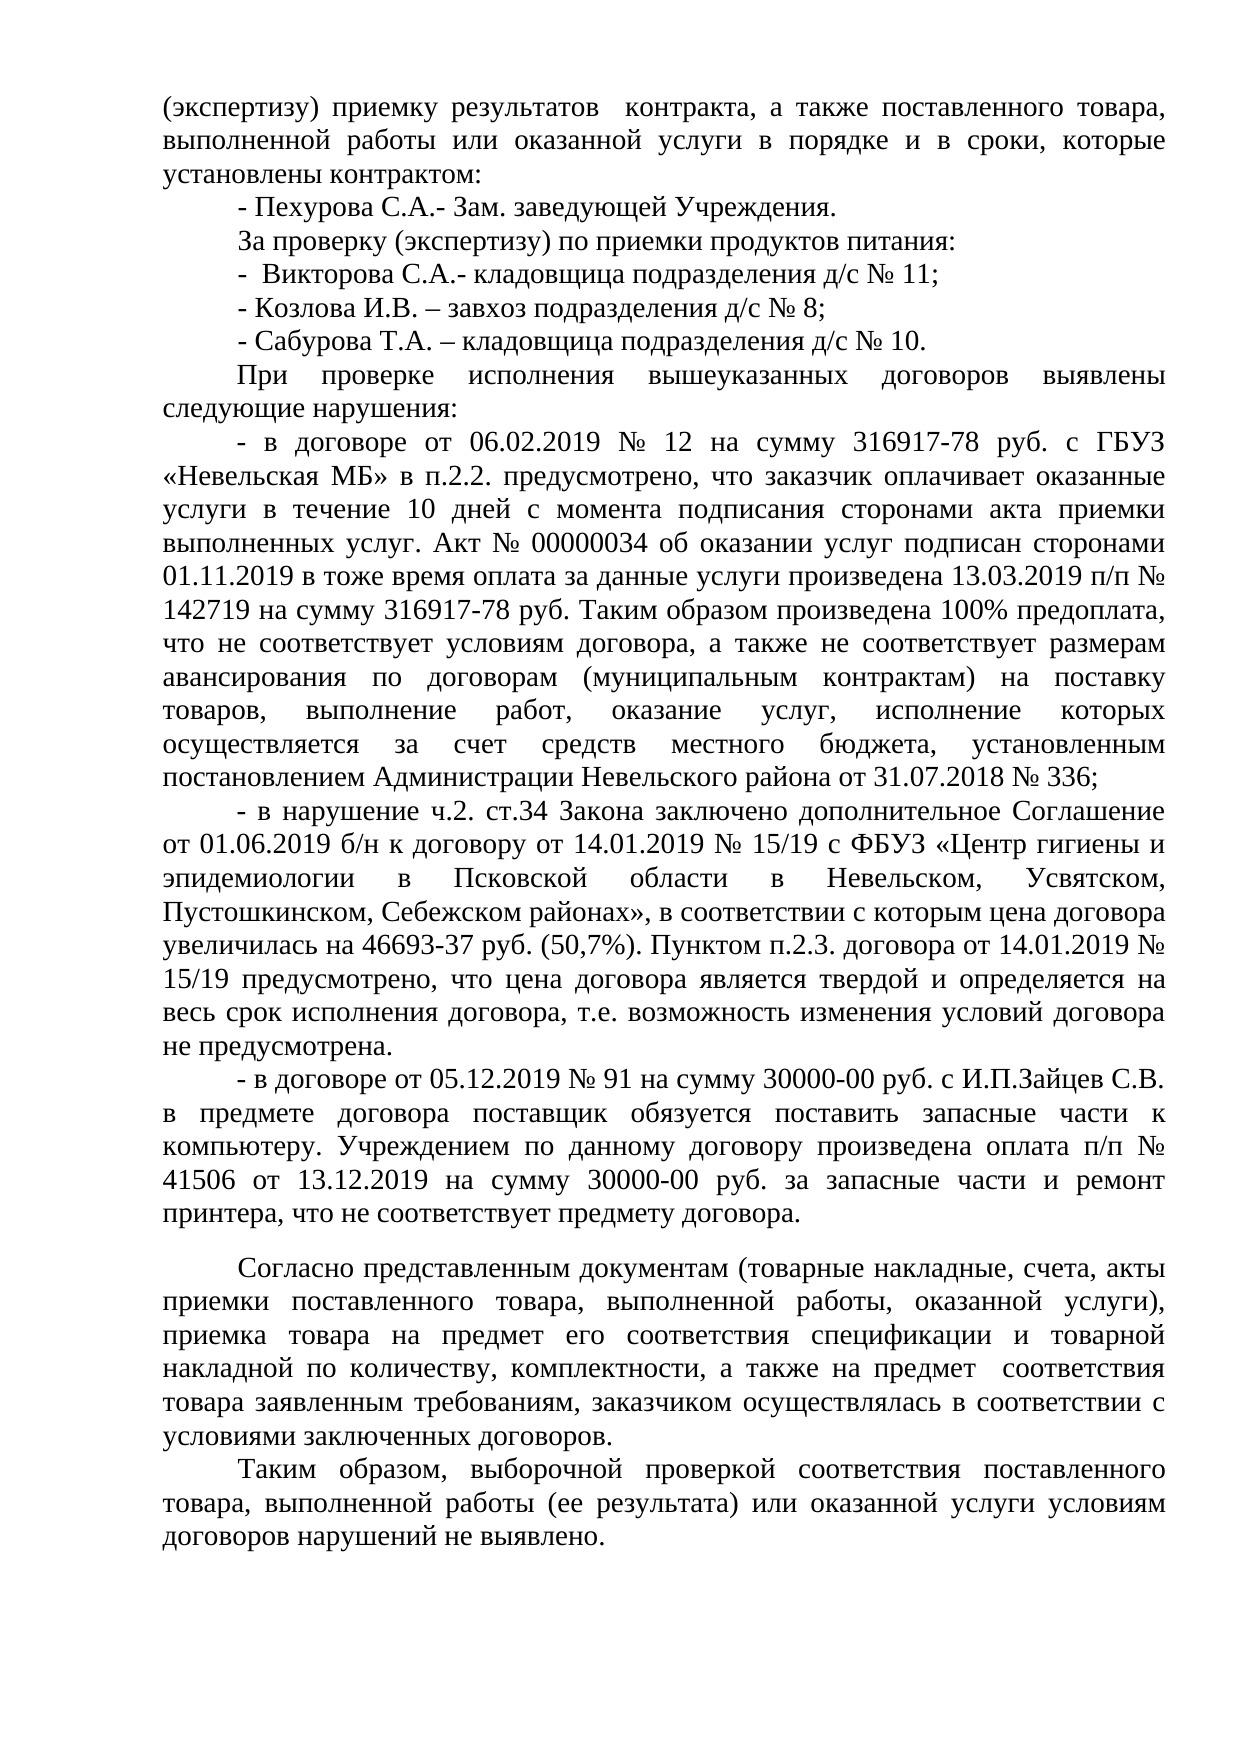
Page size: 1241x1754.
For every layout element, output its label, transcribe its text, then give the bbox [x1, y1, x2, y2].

text - Пехурова С.А.- Зам. заведующей Учреждения. [162, 189, 1167, 223]
list - в договоре от 05.12.2019 № 91 на сумму 30000-00 руб. с И.П.Зайцев С.В. в предмете договора поставщик обязуется поставить запасные части к компьютеру. Учреждением по данному договору произведена оплата п/п № 41506 от 13.12.2019 на сумму 30000-00 руб. за запасные части и ремонт принтера, что не соответствует предмету договора. [162, 1061, 1167, 1229]
text За проверку (экспертизу) по приемки продуктов питания: [162, 223, 1167, 256]
list - в нарушение ч.2. ст.34 Закона заключено дополнительное Соглашение от 01.06.2019 б/н к договору от 14.01.2019 № 15/19 с ФБУЗ «Центр гигиены и эпидемиологии в Псковской области в Невельском, Усвятском, Пустошкинском, Себежском районах», в соответствии с которым цена договора увеличилась на 46693-37 руб. (50,7%). Пунктом п.2.3. договора от 14.01.2019 № 15/19 предусмотрено, что цена договора является твердой и определяется на весь срок исполнения договора, т.е. возможность изменения условий договора не предусмотрена. [162, 793, 1167, 1061]
list - в договоре от 06.02.2019 № 12 на сумму 316917-78 руб. с ГБУЗ «Невельская МБ» в п.2.2. предусмотрено, что заказчик оплачивает оказанные услуги в течение 10 дней с момента подписания сторонами акта приемки выполненных услуг. Акт № 00000034 об оказании услуг подписан сторонами 01.11.2019 в тоже время оплата за данные услуги произведена 13.03.2019 п/п № 142719 на сумму 316917-78 руб. Таким образом произведена 100% предоплата, что не соответствует условиям договора, а также не соответствует размерам авансирования по договорам (муниципальным контрактам) на поставку товаров, выполнение работ, оказание услуг, исполнение которых осуществляется за счет средств местного бюджета, установленным постановлением Администрации Невельского района от 31.07.2018 № 336; [162, 424, 1167, 793]
text - Сабурова Т.А. – кладовщица подразделения д/с № 10. [162, 323, 1167, 357]
text - Викторова С.А.- кладовщица подразделения д/с № 11; [162, 256, 1167, 290]
text - Козлова И.В. – завхоз подразделения д/с № 8; [162, 290, 1167, 323]
list При проверке исполнения вышеуказанных договоров выявлены следующие нарушения: [162, 357, 1167, 424]
text Согласно представленным документам (товарные накладные, счета, акты приемки поставленного товара, выполненной работы, оказанной услуги), приемка товара на предмет его соответствия спецификации и товарной накладной по количеству, комплектности, а также на предмет соответствия товара заявленным требованиям, заказчиком осуществлялась в соответствии с условиями заключенных договоров. [162, 1250, 1167, 1451]
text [162, 89, 1167, 189]
text Таким образом, выборочной проверкой соответствия поставленного товара, выполненной работы (ее результата) или оказанной услуги условиям договоров нарушений не выявлено. [162, 1451, 1167, 1552]
